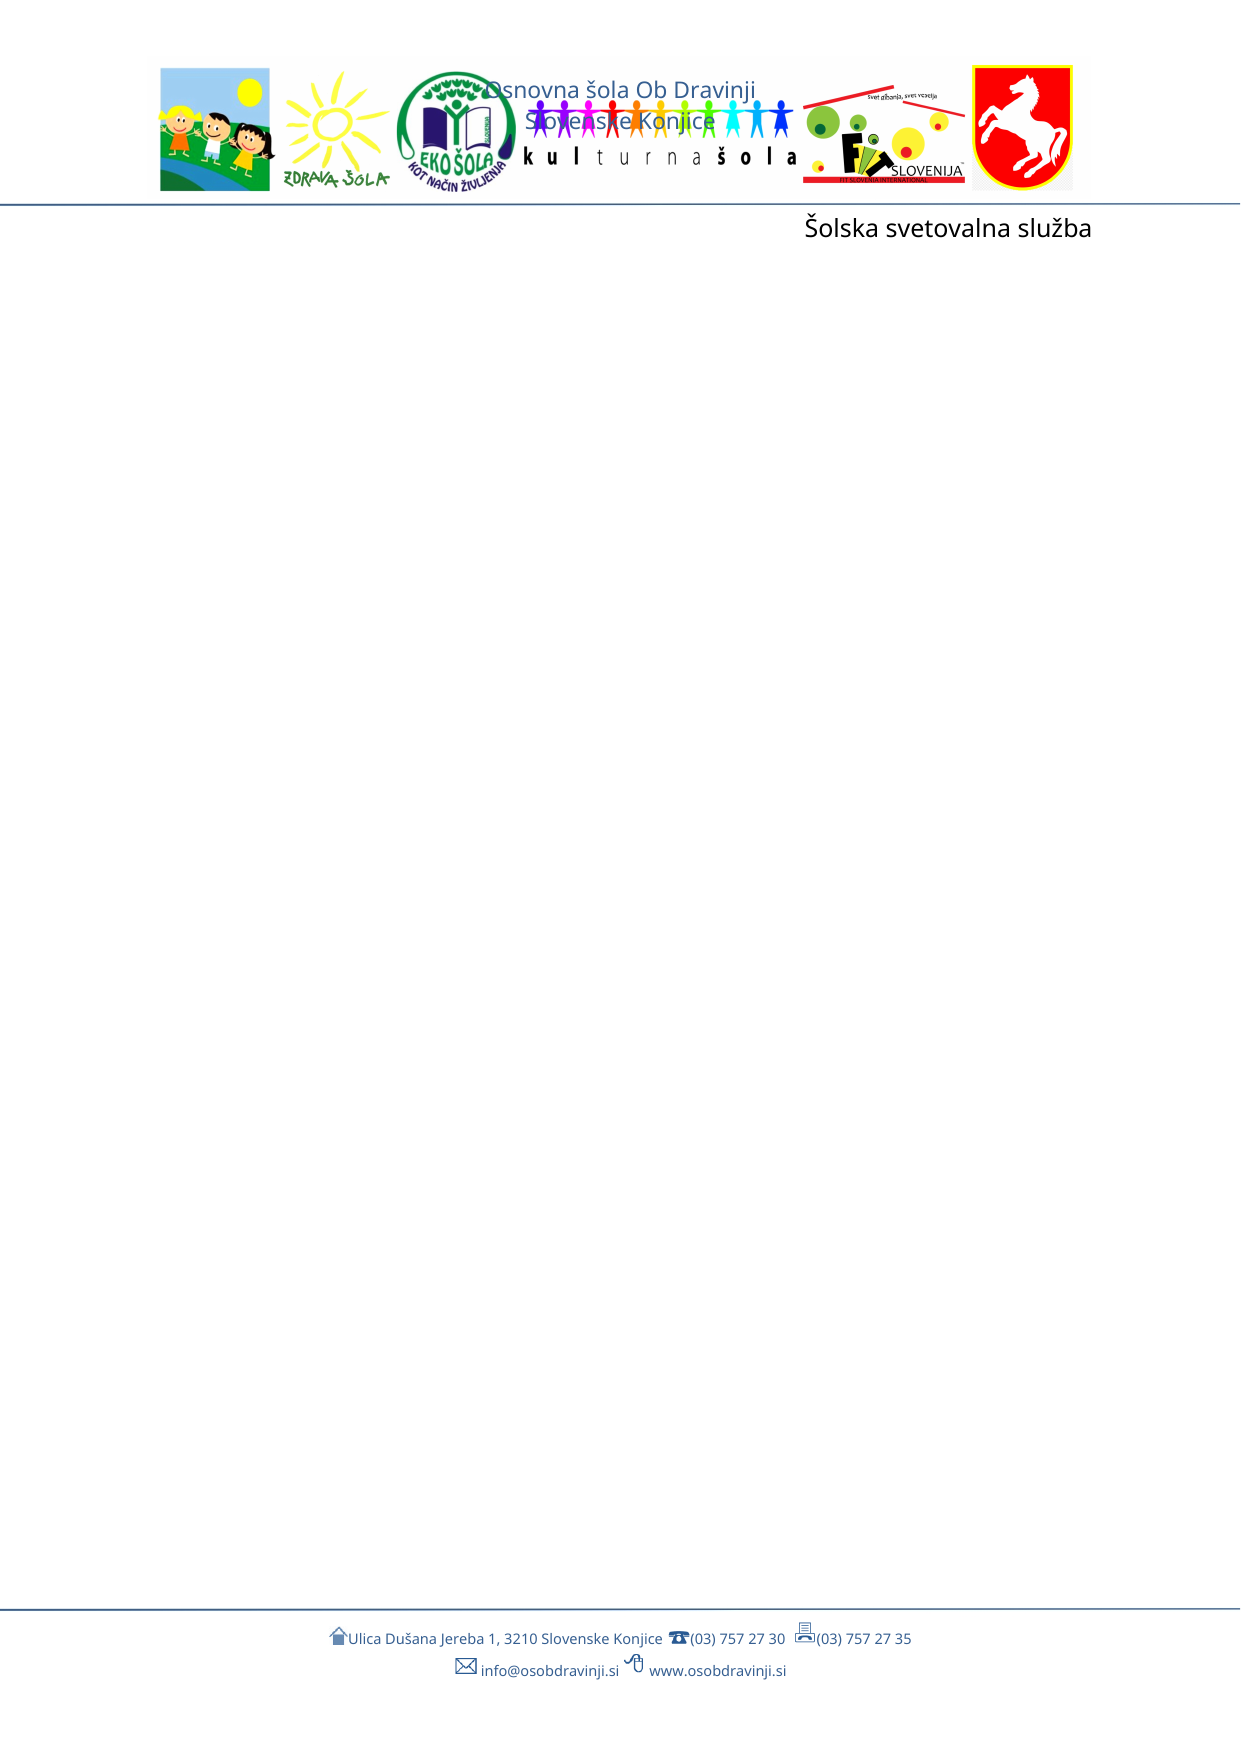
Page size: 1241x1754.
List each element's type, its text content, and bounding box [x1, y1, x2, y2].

picture [0, 1604, 1241, 1617]
picture [0, 56, 1091, 212]
text Šolska svetovalna služba [148, 164, 1093, 245]
picture [1093, 199, 1241, 212]
